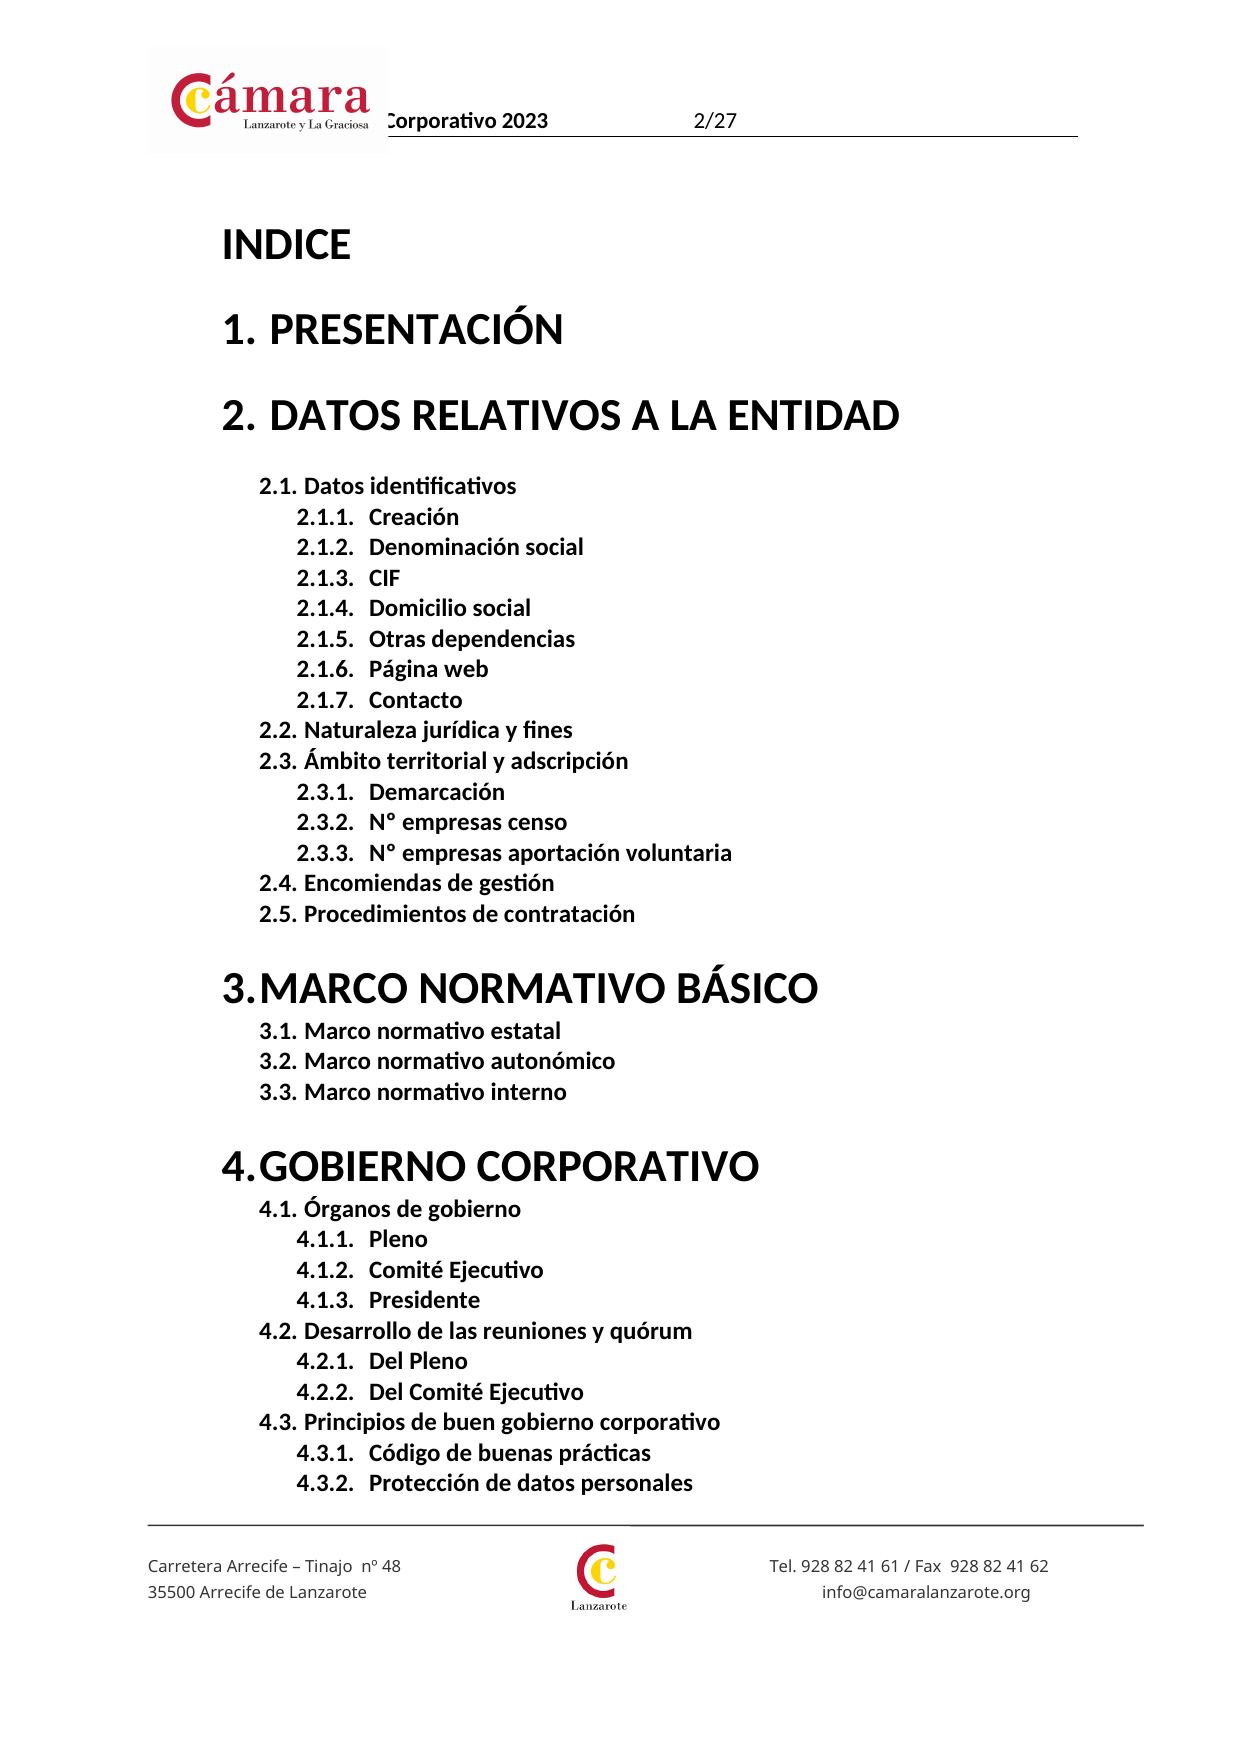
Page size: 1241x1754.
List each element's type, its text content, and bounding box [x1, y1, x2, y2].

list Órganos de gobierno [259, 1193, 1078, 1223]
list Datos identificativos [259, 471, 1078, 501]
list MARCO NORMATIVO BÁSICO [221, 959, 1078, 1015]
list Domicilio social [296, 593, 1078, 623]
list Página web [296, 654, 1078, 684]
list PRESENTACIÓN [221, 300, 1078, 356]
list Pleno [296, 1223, 1078, 1254]
list Encomiendas de gestión [259, 867, 1078, 898]
list Procedimientos de contratación [259, 898, 1078, 928]
list Demarcación [296, 776, 1078, 806]
list CIF [296, 562, 1078, 593]
list Presidente [296, 1284, 1078, 1315]
list Ámbito territorial y adscripción [259, 745, 1078, 776]
list Protección de datos personales [296, 1467, 1078, 1498]
list Del Comité Ejecutivo [296, 1376, 1078, 1406]
list Nº empresas aportación voluntaria [296, 837, 1078, 867]
picture [556, 1535, 641, 1622]
list GOBIERNO CORPORATIVO [221, 1137, 1078, 1193]
list Desarrollo de las reuniones y quórum [259, 1315, 1078, 1345]
list Marco normativo autonómico [259, 1045, 1078, 1076]
list Denominación social [296, 532, 1078, 562]
text INDICE [148, 215, 1078, 271]
list Otras dependencias [296, 623, 1078, 654]
list Comité Ejecutivo [296, 1254, 1078, 1284]
list Del Pleno [296, 1345, 1078, 1376]
list Naturaleza jurídica y fines [259, 715, 1078, 745]
list Marco normativo estatal [259, 1015, 1078, 1045]
list Contacto [296, 684, 1078, 715]
picture [147, 47, 389, 154]
list Marco normativo interno [259, 1076, 1078, 1106]
list DATOS RELATIVOS A LA ENTIDAD [221, 385, 1078, 441]
list Código de buenas prácticas [296, 1437, 1078, 1467]
list Nº empresas censo [296, 806, 1078, 837]
list Principios de buen gobierno corporativo [259, 1406, 1078, 1437]
list Creación [296, 501, 1078, 532]
